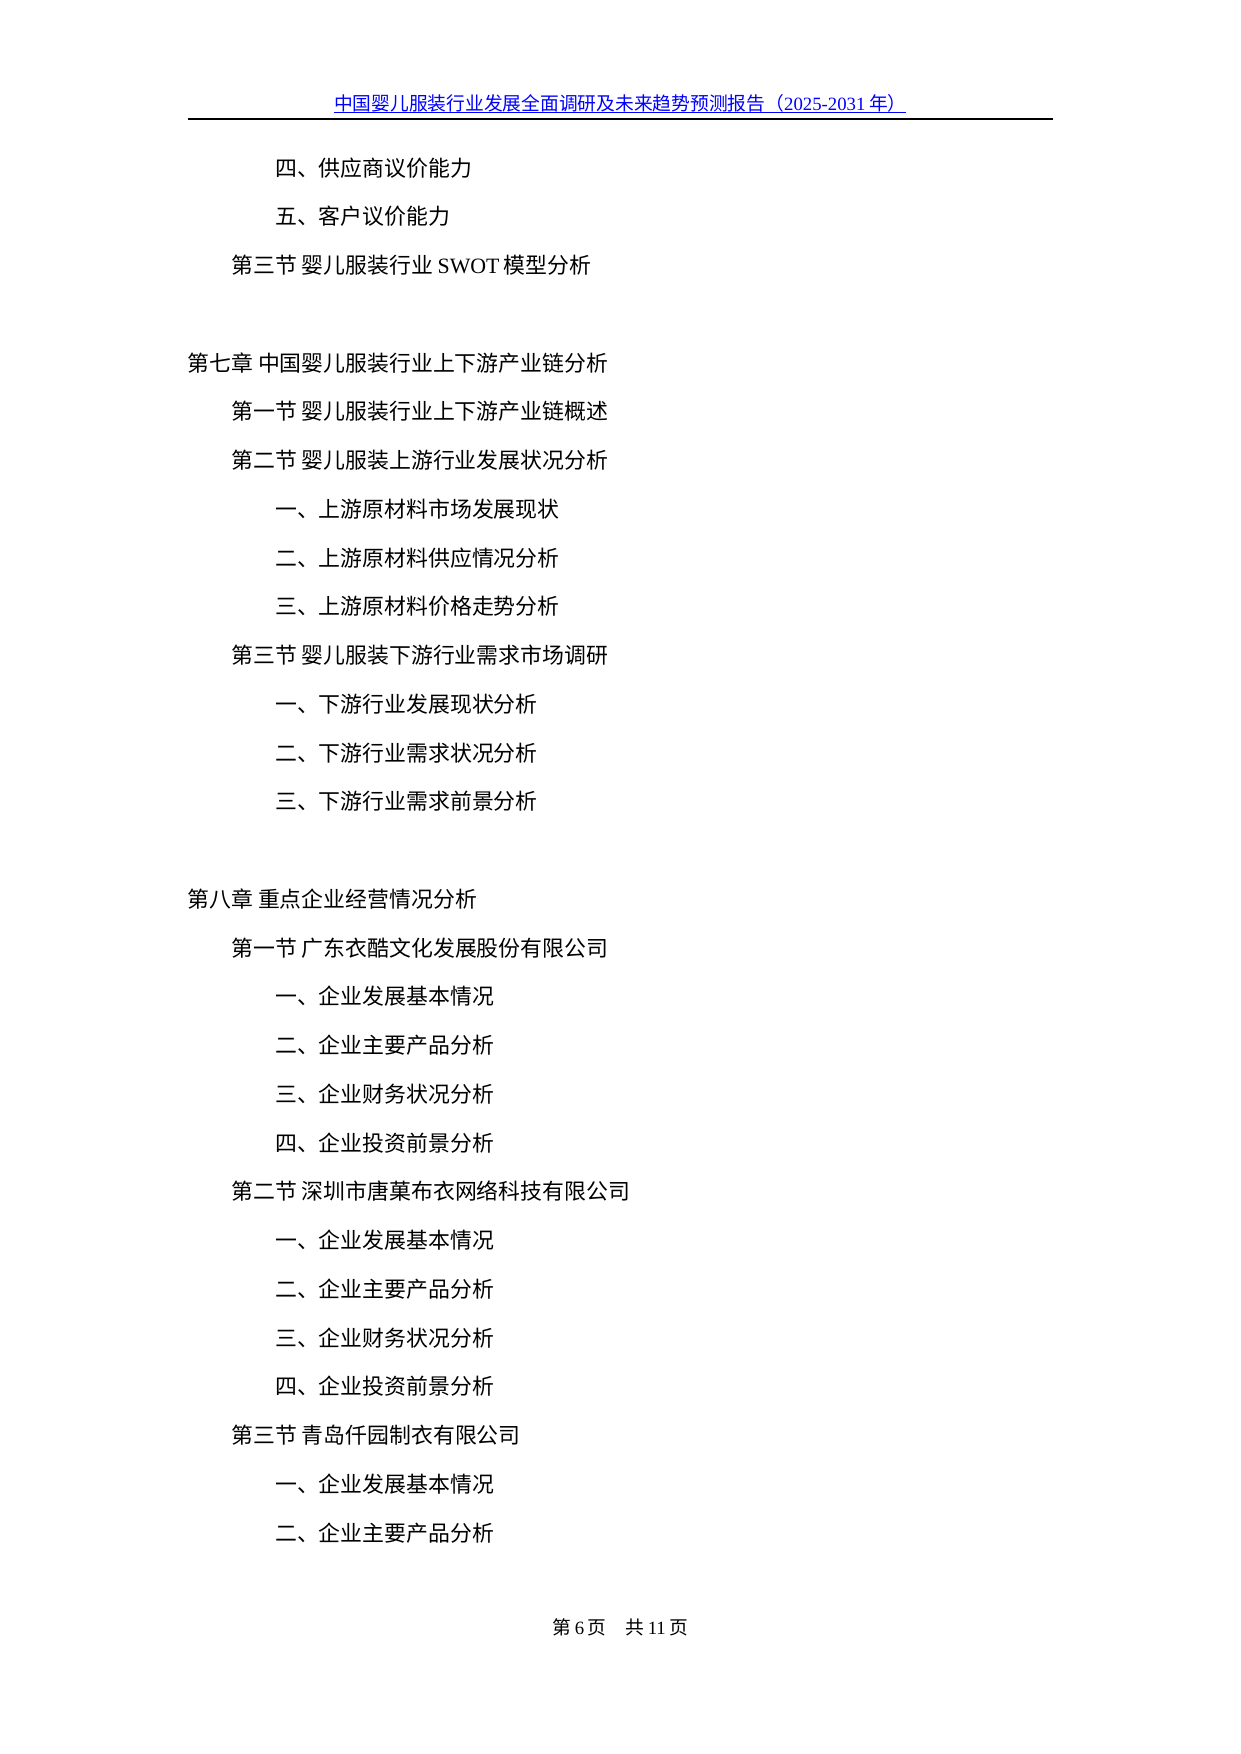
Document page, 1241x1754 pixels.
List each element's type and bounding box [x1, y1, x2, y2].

text [187, 150, 1053, 1548]
